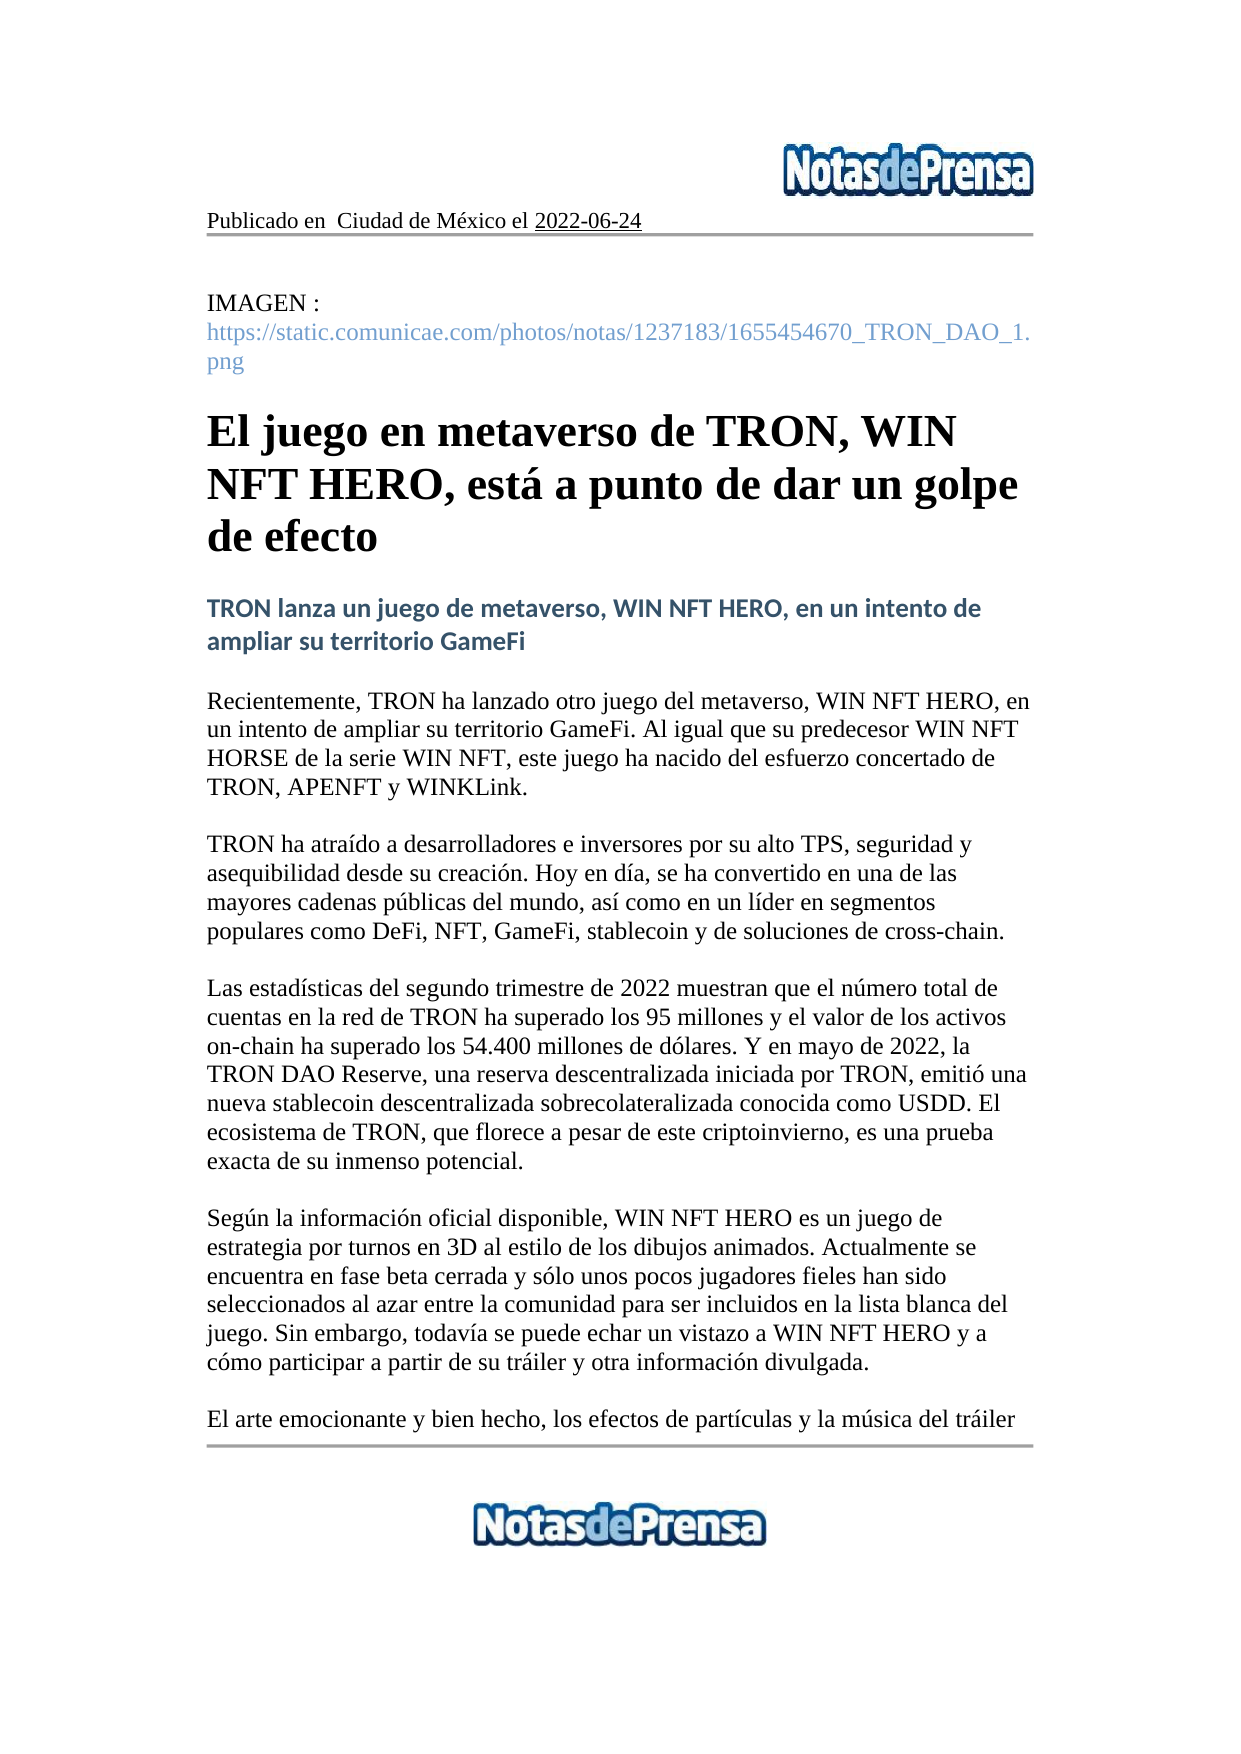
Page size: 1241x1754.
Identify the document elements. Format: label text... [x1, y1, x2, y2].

picture [473, 1501, 767, 1548]
subtitle El juego en metaverso de TRON, WIN NFT HERO, está a punto de dar un golpe de efecto [207, 404, 1033, 562]
picture [783, 142, 1034, 199]
text IMAGEN : https://static.comunicae.com/photos/notas/1237183/1655454670_TRON_DAO_1.png [207, 288, 1033, 374]
subtitle TRON lanza un juego de metaverso, WIN NFT HERO, en un intento de ampliar su territorio GameFi [207, 591, 1033, 657]
